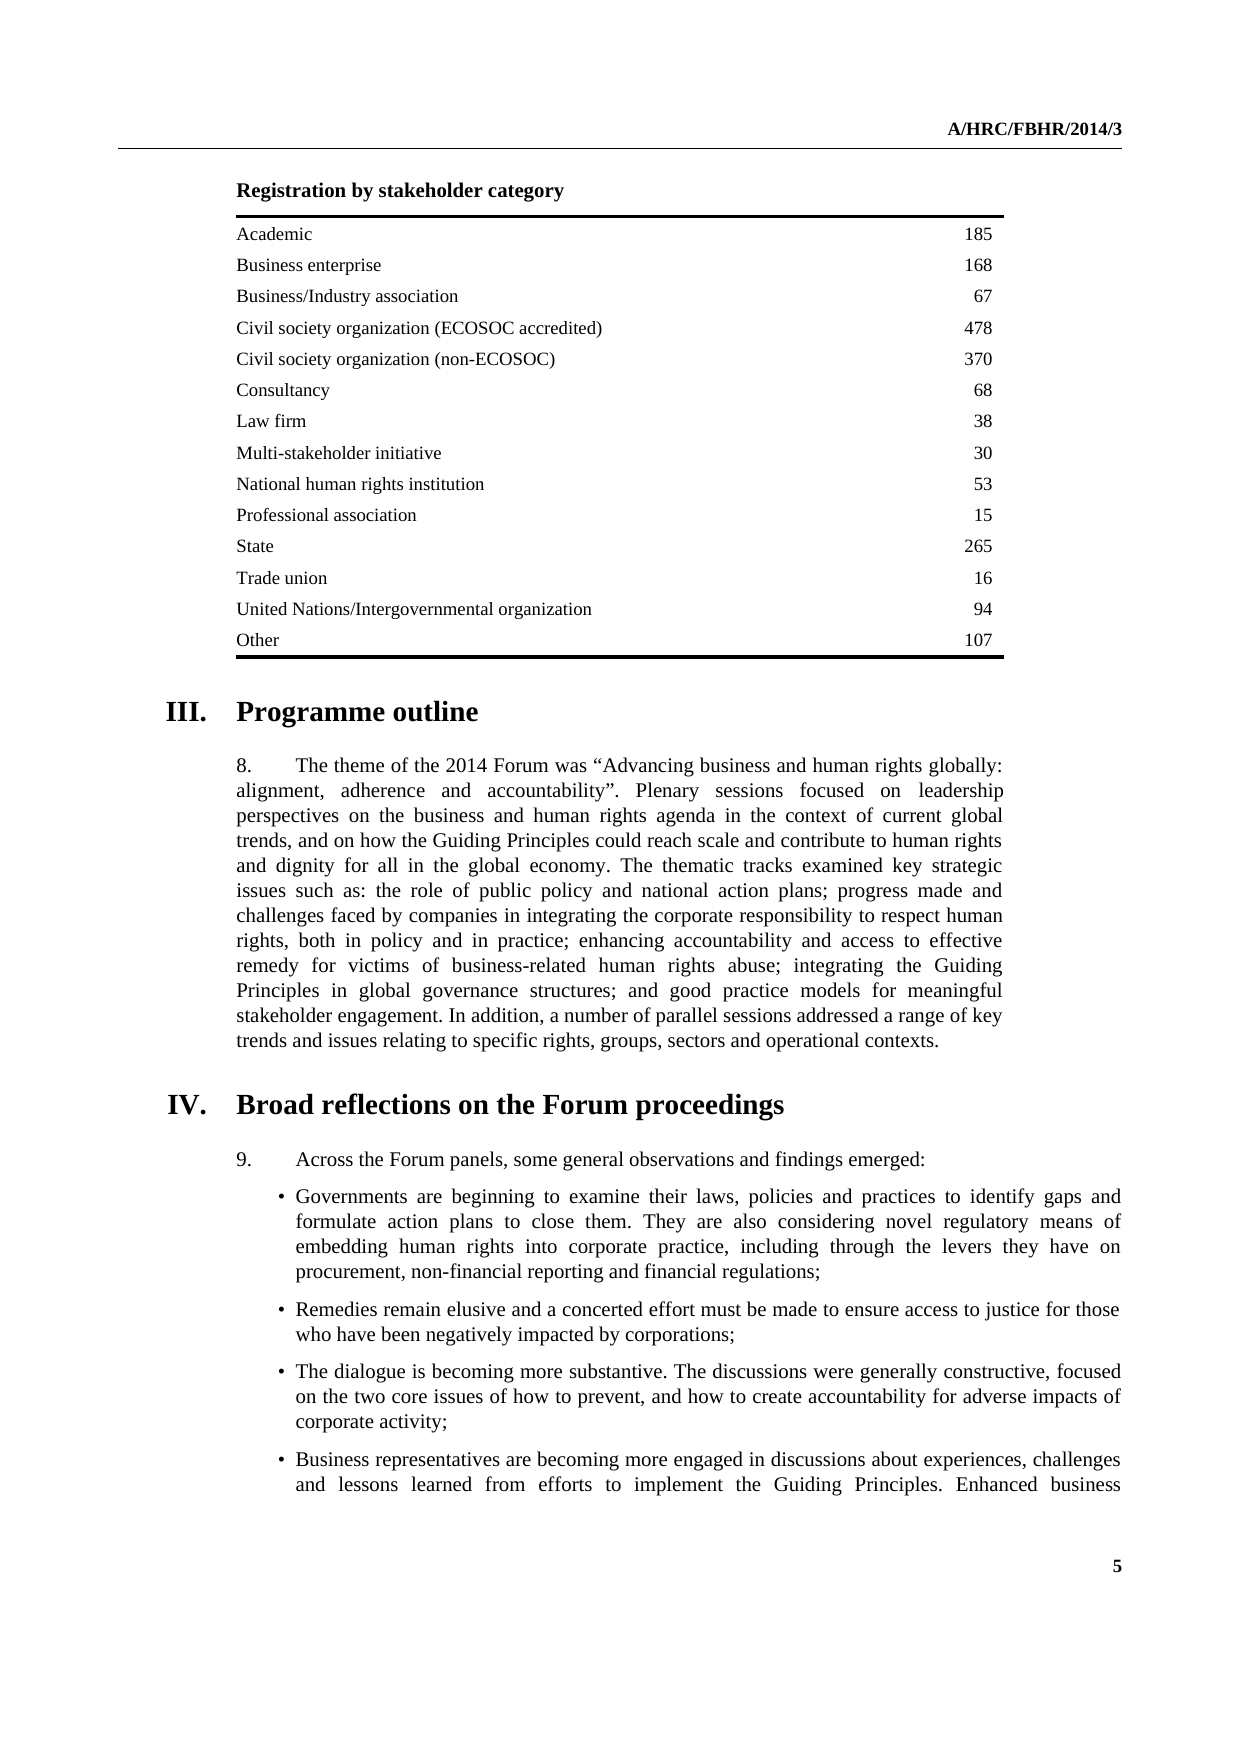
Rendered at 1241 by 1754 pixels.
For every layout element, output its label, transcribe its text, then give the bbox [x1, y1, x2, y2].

table_cell Business/Industry association [236, 280, 753, 312]
text III. Programme outline [118, 696, 1004, 727]
text Registration by stakeholder category [118, 177, 1004, 202]
text Remedies remain elusive and a concerted effort must be made to ensure access to justice for those who have been negatively impacted by corporations; [278, 1296, 1122, 1346]
table_cell 38 [753, 405, 1004, 437]
table_cell Civil society organization (non-ECOSOC) [236, 343, 753, 374]
table_header 185 [753, 218, 1004, 249]
table_cell 370 [753, 343, 1004, 374]
table_cell United Nations/Intergovernmental organization [236, 593, 753, 624]
table_cell Law firm [236, 405, 753, 437]
table_cell Consultancy [236, 374, 753, 405]
table_cell Business enterprise [236, 249, 753, 280]
list Across the Forum panels, some general observations and findings emerged: [236, 1146, 1004, 1171]
table_header Academic [236, 218, 753, 249]
table_cell Trade union [236, 562, 753, 593]
table_cell 107 [753, 624, 1004, 655]
text IV. Broad reflections on the Forum proceedings [118, 1090, 1004, 1121]
table_cell National human rights institution [236, 468, 753, 499]
table_cell Other [236, 624, 753, 655]
table_cell 68 [753, 374, 1004, 405]
table_cell State [236, 530, 753, 562]
table_cell 168 [753, 249, 1004, 280]
table_cell Professional association [236, 499, 753, 530]
text Governments are beginning to examine their laws, policies and practices to identify gaps and formulate action plans to close them. They are also considering novel regulatory means of embedding human rights into corporate practice, including through the levers they have on procurement, non-financial reporting and financial regulations; [278, 1183, 1122, 1283]
table_cell 478 [753, 312, 1004, 343]
table_cell 265 [753, 530, 1004, 562]
table_cell Civil society organization (ECOSOC accredited) [236, 312, 753, 343]
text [278, 1446, 1122, 1496]
table_cell 16 [753, 562, 1004, 593]
table_cell Multi-stakeholder initiative [236, 437, 753, 468]
list The theme of the 2014 Forum was “Advancing business and human rights globally: alignment, adherence and accountability”. Plenary sessions focused on leadership perspectives on the business and human rights agenda in the context of current global trends, and on how the Guiding Principles could reach scale and contribute to human rights and dignity for all in the global economy. The thematic tracks examined key strategic issues such as: the role of public policy and national action plans; progress made and challenges faced by companies in integrating the corporate responsibility to respect human rights, both in policy and in practice; enhancing accountability and access to effective remedy for victims of business-related human rights abuse; integrating the Guiding Principles in global governance structures; and good practice models for meaningful stakeholder engagement. In addition, a number of parallel sessions addressed a range of key trends and issues relating to specific rights, groups, sectors and operational contexts. [236, 752, 1004, 1052]
table_cell 15 [753, 499, 1004, 530]
table_cell 53 [753, 468, 1004, 499]
table_cell 30 [753, 437, 1004, 468]
table_cell 94 [753, 593, 1004, 624]
text The dialogue is becoming more substantive. The discussions were generally constructive, focused on the two core issues of how to prevent, and how to create accountability for adverse impacts of corporate activity; [278, 1358, 1122, 1433]
table_cell 67 [753, 280, 1004, 312]
